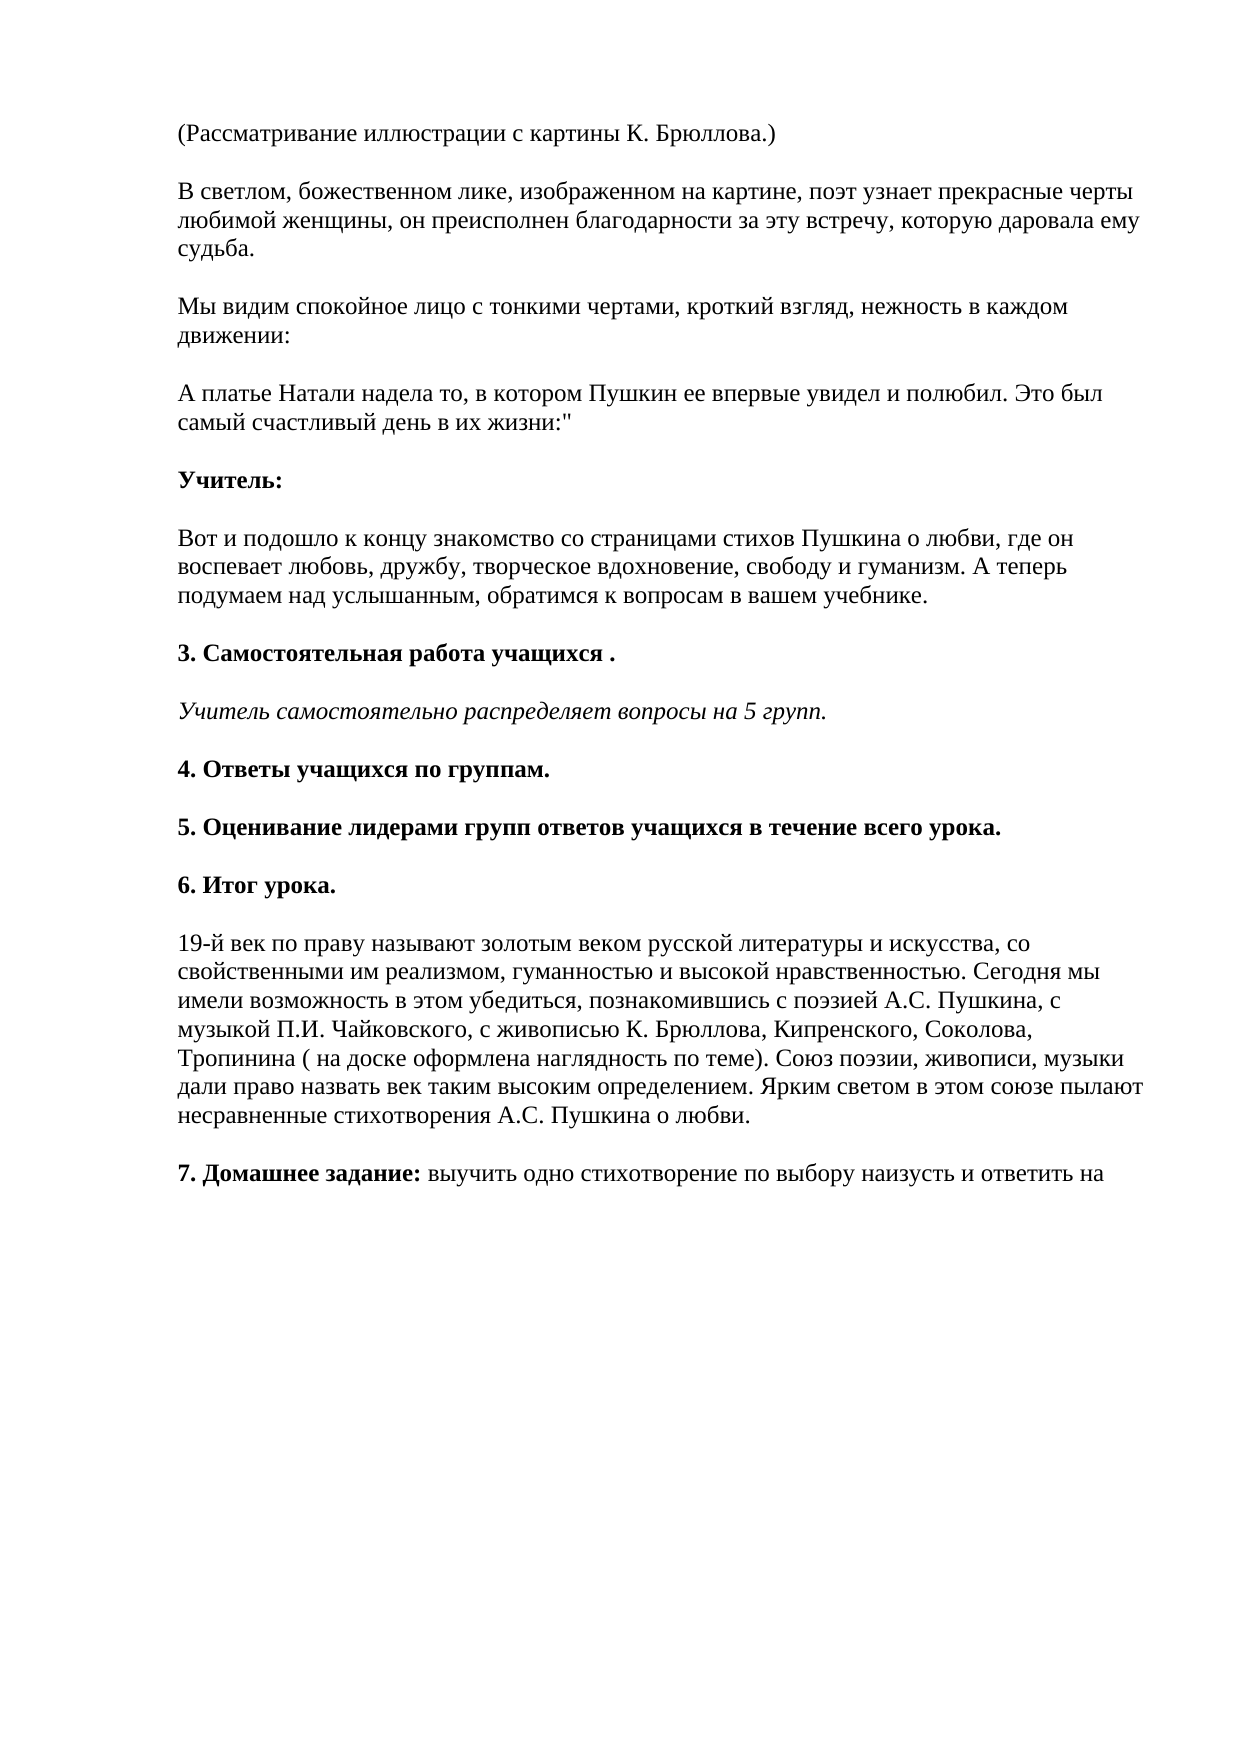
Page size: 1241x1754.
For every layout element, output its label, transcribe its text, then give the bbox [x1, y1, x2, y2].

text Учитель самостоятельно распределяет вопросы на 5 групп. [177, 696, 1152, 725]
text 4. Ответы учащихся по группам. [177, 754, 1152, 783]
text 19-й век по праву называют золотым веком русской литературы и искусства, со свойственными им реализмом, гуманностью и высокой нравственностью. Сегодня мы имели возможность в этом убедиться, познакомившись с поэзией А.С. Пушкина, с музыкой П.И. Чайковского, с живописью К. Брюллова, Кипренского, Соколова, Тропинина ( на доске оформлена наглядность по теме). Союз поэзии, живописи, музыки дали право назвать век таким высоким определением. Ярким светом в этом союзе пылают несравненные стихотворения А.С. Пушкина о любви. [177, 928, 1152, 1129]
text В светлом, божественном лике, изображенном на картине, поэт узнает прекрасные черты любимой женщины, он преисполнен благодарности за эту встречу, которую даровала ему судьба. [177, 176, 1152, 262]
text Вот и подошло к концу знакомство со страницами стихов Пушкина о любви, где он воспевает любовь, дружбу, творческое вдохновение, свободу и гуманизм. А теперь подумаем над услышанным, обратимся к вопросам в вашем учебнике. [177, 523, 1152, 609]
text А платье Натали надела то, в котором Пушкин ее впервые увидел и полюбил. Это был самый счастливый день в их жизни:" [177, 378, 1152, 436]
text Мы видим спокойное лицо с тонкими чертами, кроткий взгляд, нежность в каждом движении: [177, 291, 1152, 349]
text Учитель: [177, 465, 1152, 493]
text 7. Домашнее задание: выучить одно стихотворение по выбору наизусть и ответить на [177, 1158, 1152, 1187]
text 3. Самостоятельная работа учащихся . [177, 638, 1152, 667]
text 6. Итог урока. [177, 870, 1152, 898]
text (Рассматривание иллюстрации с картины К. Брюллова.) [177, 118, 1152, 147]
text 5. Оценивание лидерами групп ответов учащихся в течение всего урока. [177, 812, 1152, 841]
